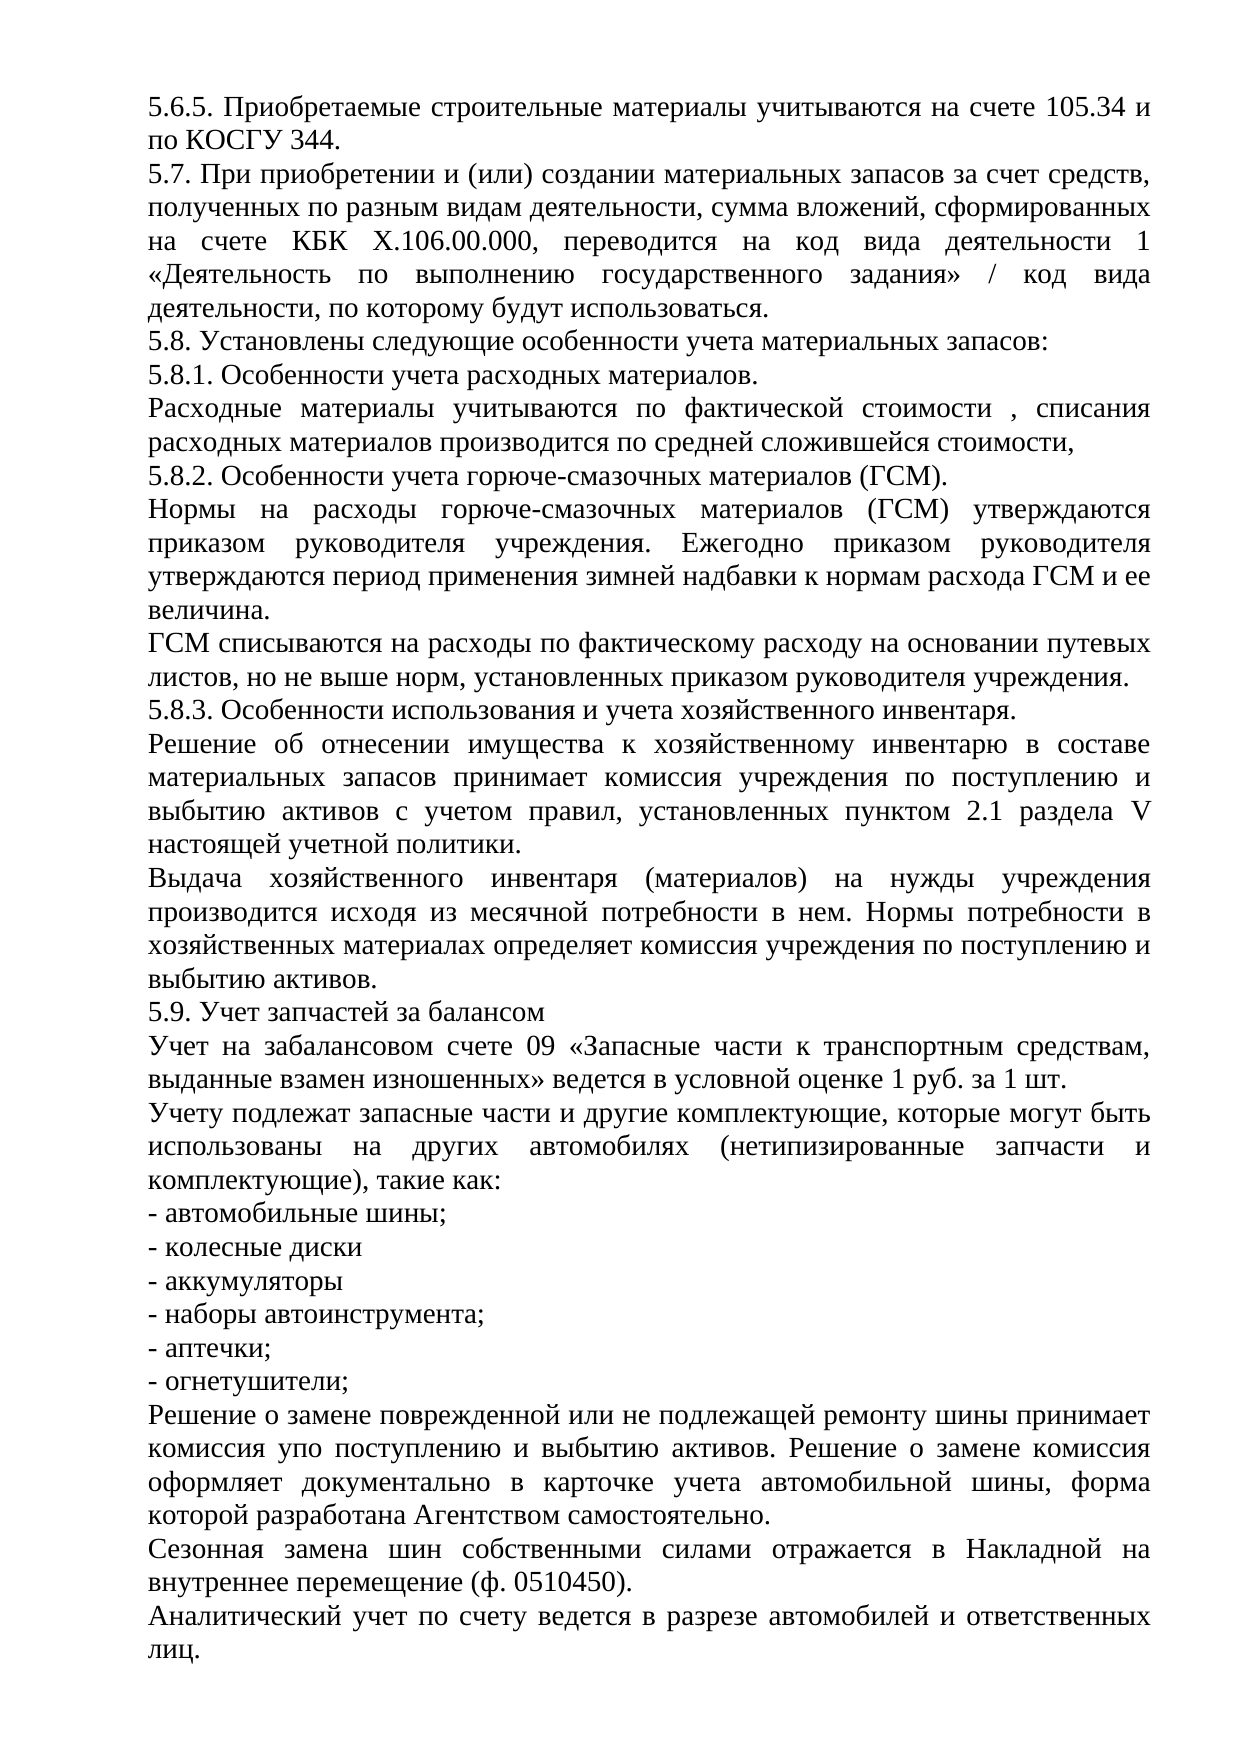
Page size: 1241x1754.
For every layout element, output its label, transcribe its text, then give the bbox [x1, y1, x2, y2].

text 5.8.3. Особенности использования и учета хозяйственного инвентаря. [148, 692, 1152, 726]
text - наборы автоинструмента; [148, 1296, 1152, 1330]
text Учет на забалансовом счете 09 «Запасные части к транспортным средствам, выданные взамен изношенных» ведется в условной оценке 1 руб. за 1 шт. [148, 1028, 1152, 1095]
text 5.7. При приобретении и (или) создании материальных запасов за счет средств, полученных по разным видам деятельности, сумма вложений, сформированных на счете КБК Х.106.00.000, переводится на код вида деятельности 1 «Деятельность по выполнению государственного задания» / код вида деятельности, по которому будут использоваться. [148, 156, 1152, 323]
text Учету подлежат запасные части и другие комплектующие, которые могут быть использованы на других автомобилях (нетипизированные запчасти и комплектующие), такие как: [148, 1095, 1152, 1196]
text - огнетушители; [148, 1363, 1152, 1397]
text Аналитический учет по счету ведется в разрезе автомобилей и ответственных лиц. [148, 1598, 1152, 1665]
text 5.8.1. Особенности учета расходных материалов. [148, 357, 1152, 391]
text Сезонная замена шин собственными силами отражается в Накладной на внутреннее перемещение (ф. 0510450). [148, 1531, 1152, 1598]
text - аккумуляторы [148, 1263, 1152, 1296]
text 5.8. Установлены следующие особенности учета материальных запасов: [148, 323, 1152, 357]
text - автомобильные шины; [148, 1196, 1152, 1229]
text 5.9. Учет запчастей за балансом [148, 994, 1152, 1028]
text - аптечки; [148, 1330, 1152, 1363]
text Решение об отнесении имущества к хозяйственному инвентарю в составе материальных запасов принимает комиссия учреждения по поступлению и выбытию активов с учетом правил, установленных пунктом 2.1 раздела V настоящей учетной политики. [148, 726, 1152, 860]
text Нормы на расходы горюче-смазочных материалов (ГСМ) утверждаются приказом руководителя учреждения. Ежегодно приказом руководителя утверждаются период применения зимней надбавки к нормам расхода ГСМ и ее величина. [148, 491, 1152, 625]
text ГСМ списываются на расходы по фактическому расходу на основании путевых листов, но не выше норм, установленных приказом руководителя учреждения. [148, 625, 1152, 692]
text 5.6.5. Приобретаемые строительные материалы учитываются на счете 105.34 и по КОСГУ 344. [148, 89, 1152, 156]
text Решение о замене поврежденной или не подлежащей ремонту шины принимает комиссия упо поступлению и выбытию активов. Решение о замене комиссия оформляет документально в карточке учета автомобильной шины, форма которой разработана Агентством самостоятельно. [148, 1397, 1152, 1531]
text Выдача хозяйственного инвентаря (материалов) на нужды учреждения производится исходя из месячной потребности в нем. Нормы потребности в хозяйственных материалах определяет комиссия учреждения по поступлению и выбытию активов. [148, 860, 1152, 994]
text Расходные материалы учитываются по фактической стоимости , списания расходных материалов производится по средней сложившейся стоимости, [148, 391, 1152, 458]
text 5.8.2. Особенности учета горюче-смазочных материалов (ГСМ). [148, 458, 1152, 491]
text - колесные диски [148, 1229, 1152, 1263]
